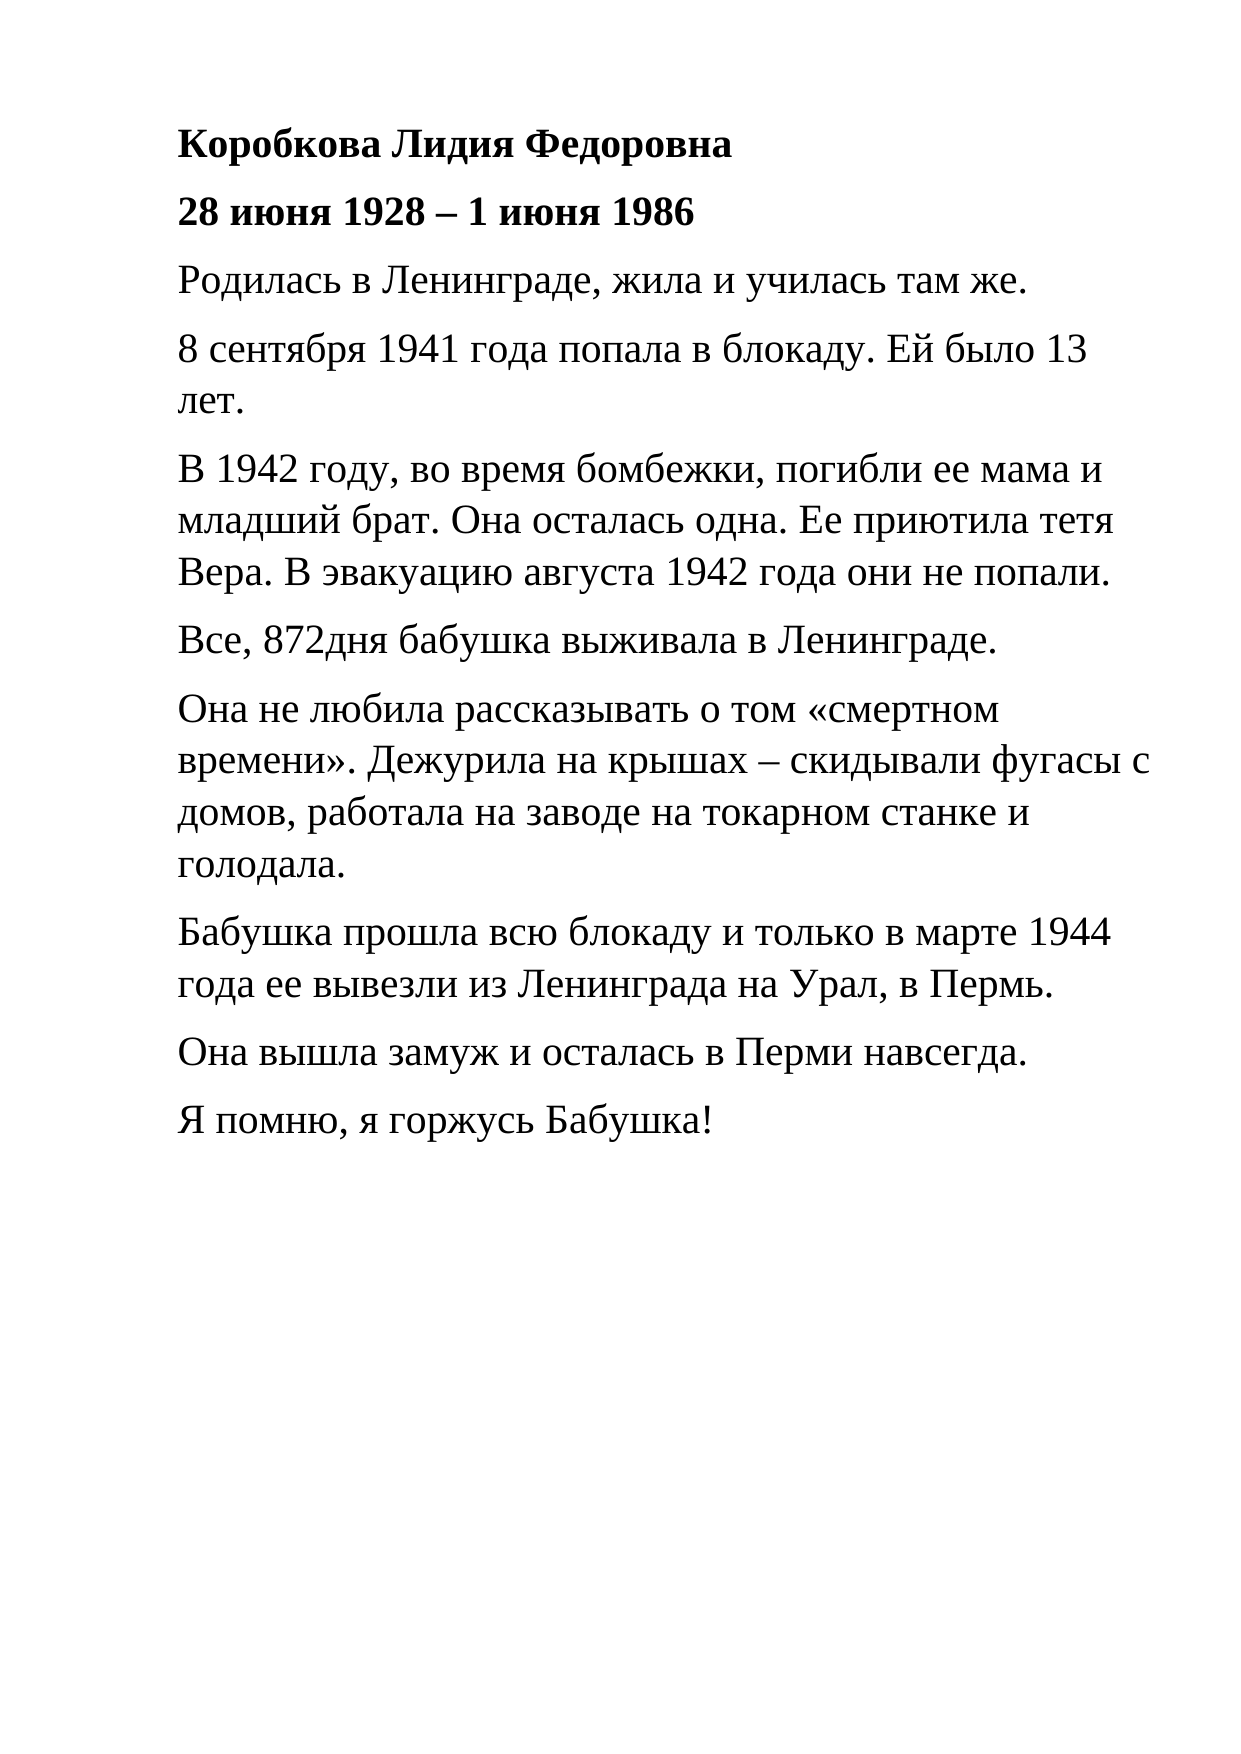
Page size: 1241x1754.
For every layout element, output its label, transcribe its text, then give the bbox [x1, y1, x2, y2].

text Родилась в Ленинграде, жила и училась там же. [177, 255, 1152, 303]
text 28 июня 1928 – 1 июня 1986 [177, 186, 1152, 234]
text Я помню, я горжусь Бабушка! [177, 1095, 1152, 1143]
text Она вышла замуж и осталась в Перми навсегда. [177, 1026, 1152, 1074]
text В 1942 году, во время бомбежки, погибли ее мама и младший брат. Она осталась одна. Ее приютила тетя Вера. В эвакуацию августа 1942 года они не попали. [177, 443, 1152, 594]
text Бабушка прошла всю блокаду и только в марте 1944 года ее вывезли из Ленинграда на Урал, в Пермь. [177, 906, 1152, 1006]
text Коробкова Лидия Федоровна [177, 118, 1152, 166]
text Все, 872дня бабушка выживала в Ленинграде. [177, 615, 1152, 663]
text 8 сентября 1941 года попала в блокаду. Ей было 13 лет. [177, 323, 1152, 423]
text Она не любила рассказывать о том «смертном времени». Дежурила на крышах – скидывали фугасы с домов, работала на заводе на токарном станке и голодала. [177, 683, 1152, 886]
